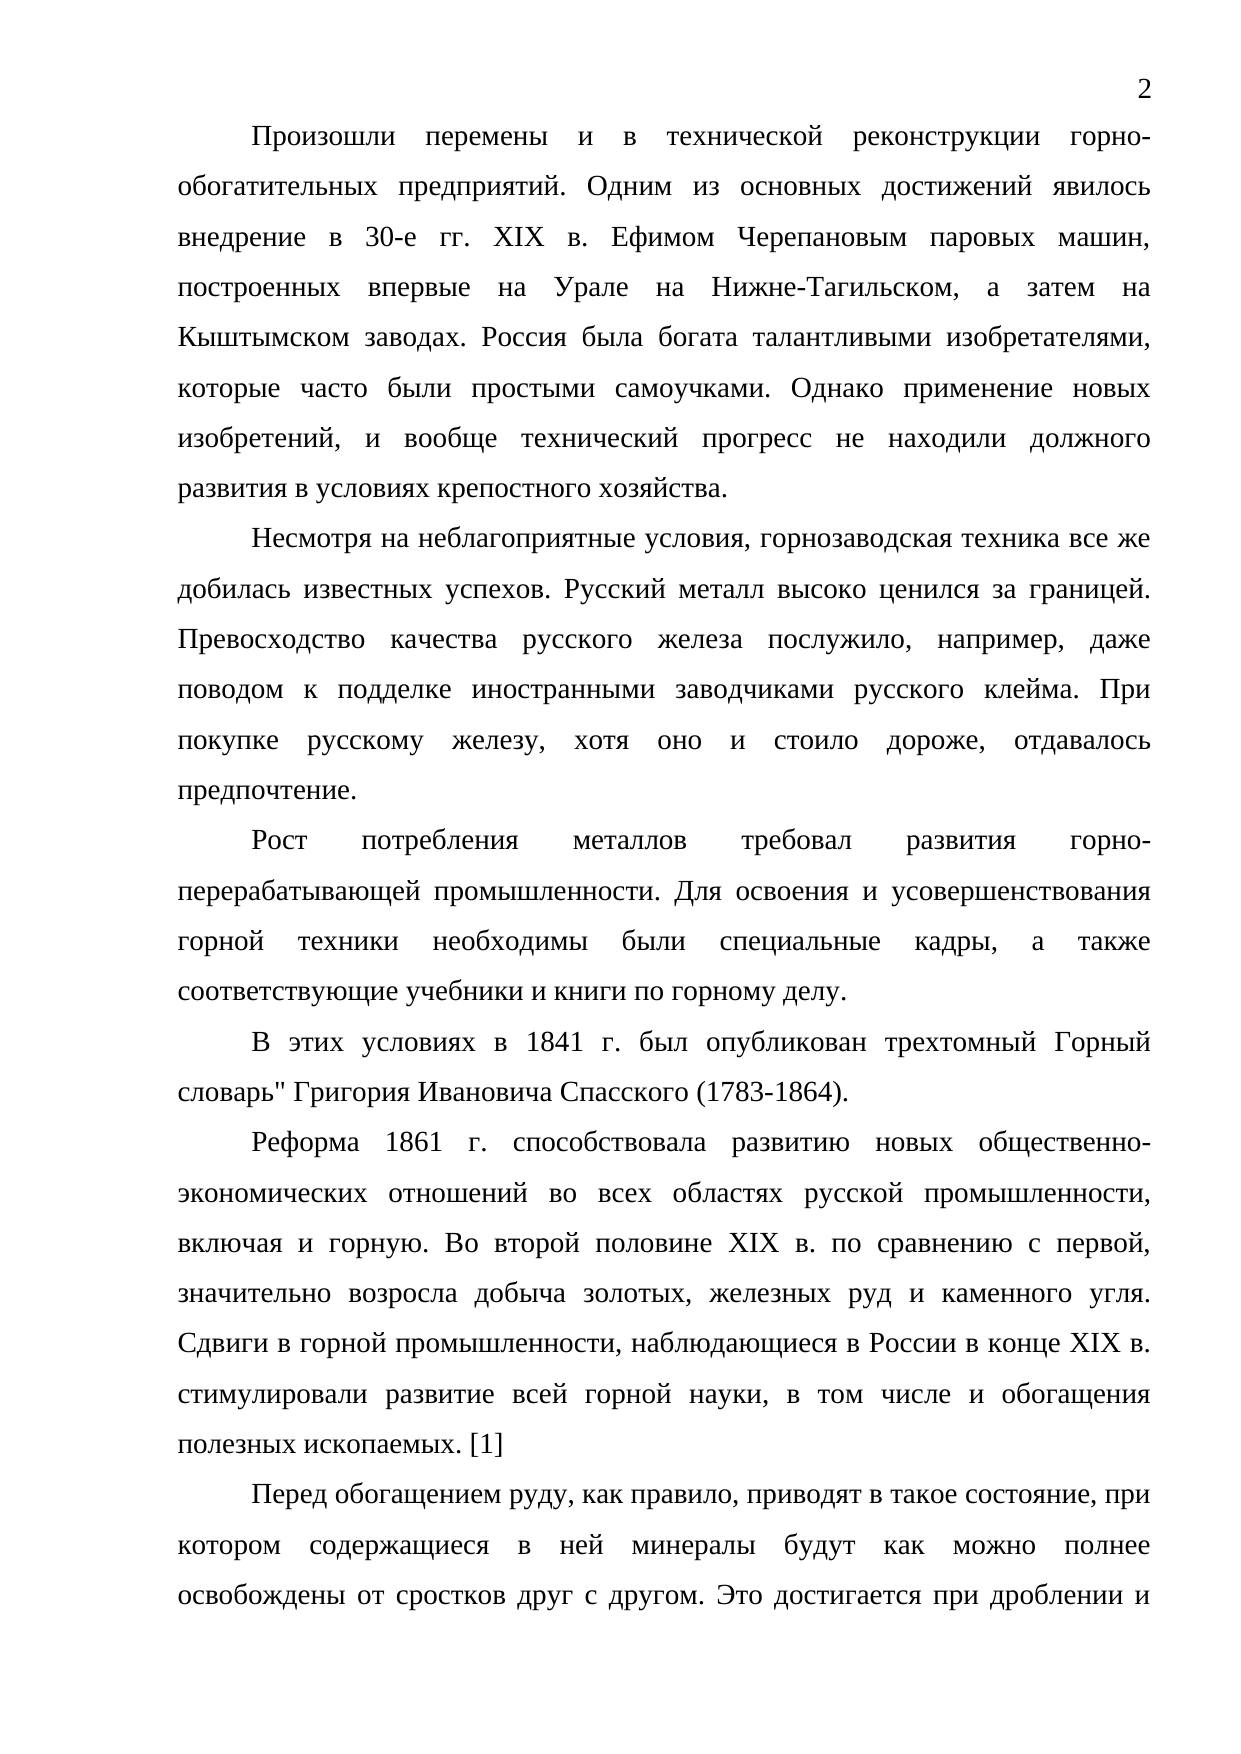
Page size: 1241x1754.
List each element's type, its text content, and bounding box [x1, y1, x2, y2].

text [177, 1477, 1152, 1611]
text Рост потребления металлов требовал развития горно-перерабатывающей промышленности. Для освоения и усовершенствования горной техники необходимы были специальные кадры, а также соответствующие учебники и книги по горному делу. [177, 822, 1152, 1007]
text Несмотря на неблагоприятные условия, горнозаводская техника все же добилась известных успехов. Русский металл высоко ценился за границей. Превосходство качества русского железа послужило, например, даже поводом к подделке иностранными заводчиками русского клейма. При покупке русскому железу, хотя оно и стоило дороже, отдавалось предпочтение. [177, 521, 1152, 806]
text В этих условиях в 1841 г. был опубликован трехтомный Горный словарь" Григория Ивановича Спасского (1783-1864). [177, 1024, 1152, 1108]
text Реформа 1861 г. способствовала развитию новых общественно-экономических отношений во всех областях русской промышленности, включая и горную. Во второй половине XIX в. по сравнению с первой, значительно возросла добыча золотых, железных руд и каменного угля. Сдвиги в горной промышленности, наблюдающиеся в России в конце XIX в. стимулировали развитие всей горной науки, в том числе и обогащения полезных ископаемых. [1] [177, 1124, 1152, 1460]
text Произошли перемены и в технической реконструкции горно-обогатительных предприятий. Одним из основных достижений явилось внедрение в 30-е гг. XIX в. Ефимом Черепановым паровых машин, построенных впервые на Урале на Нижне-Тагильском, а затем на Кыштымском заводах. Россия была богата талантливыми изобретателями, которые часто были простыми самоучками. Однако применение новых изобретений, и вообще технический прогресс не находили должного развития в условиях крепостного хозяйства. [177, 118, 1152, 504]
